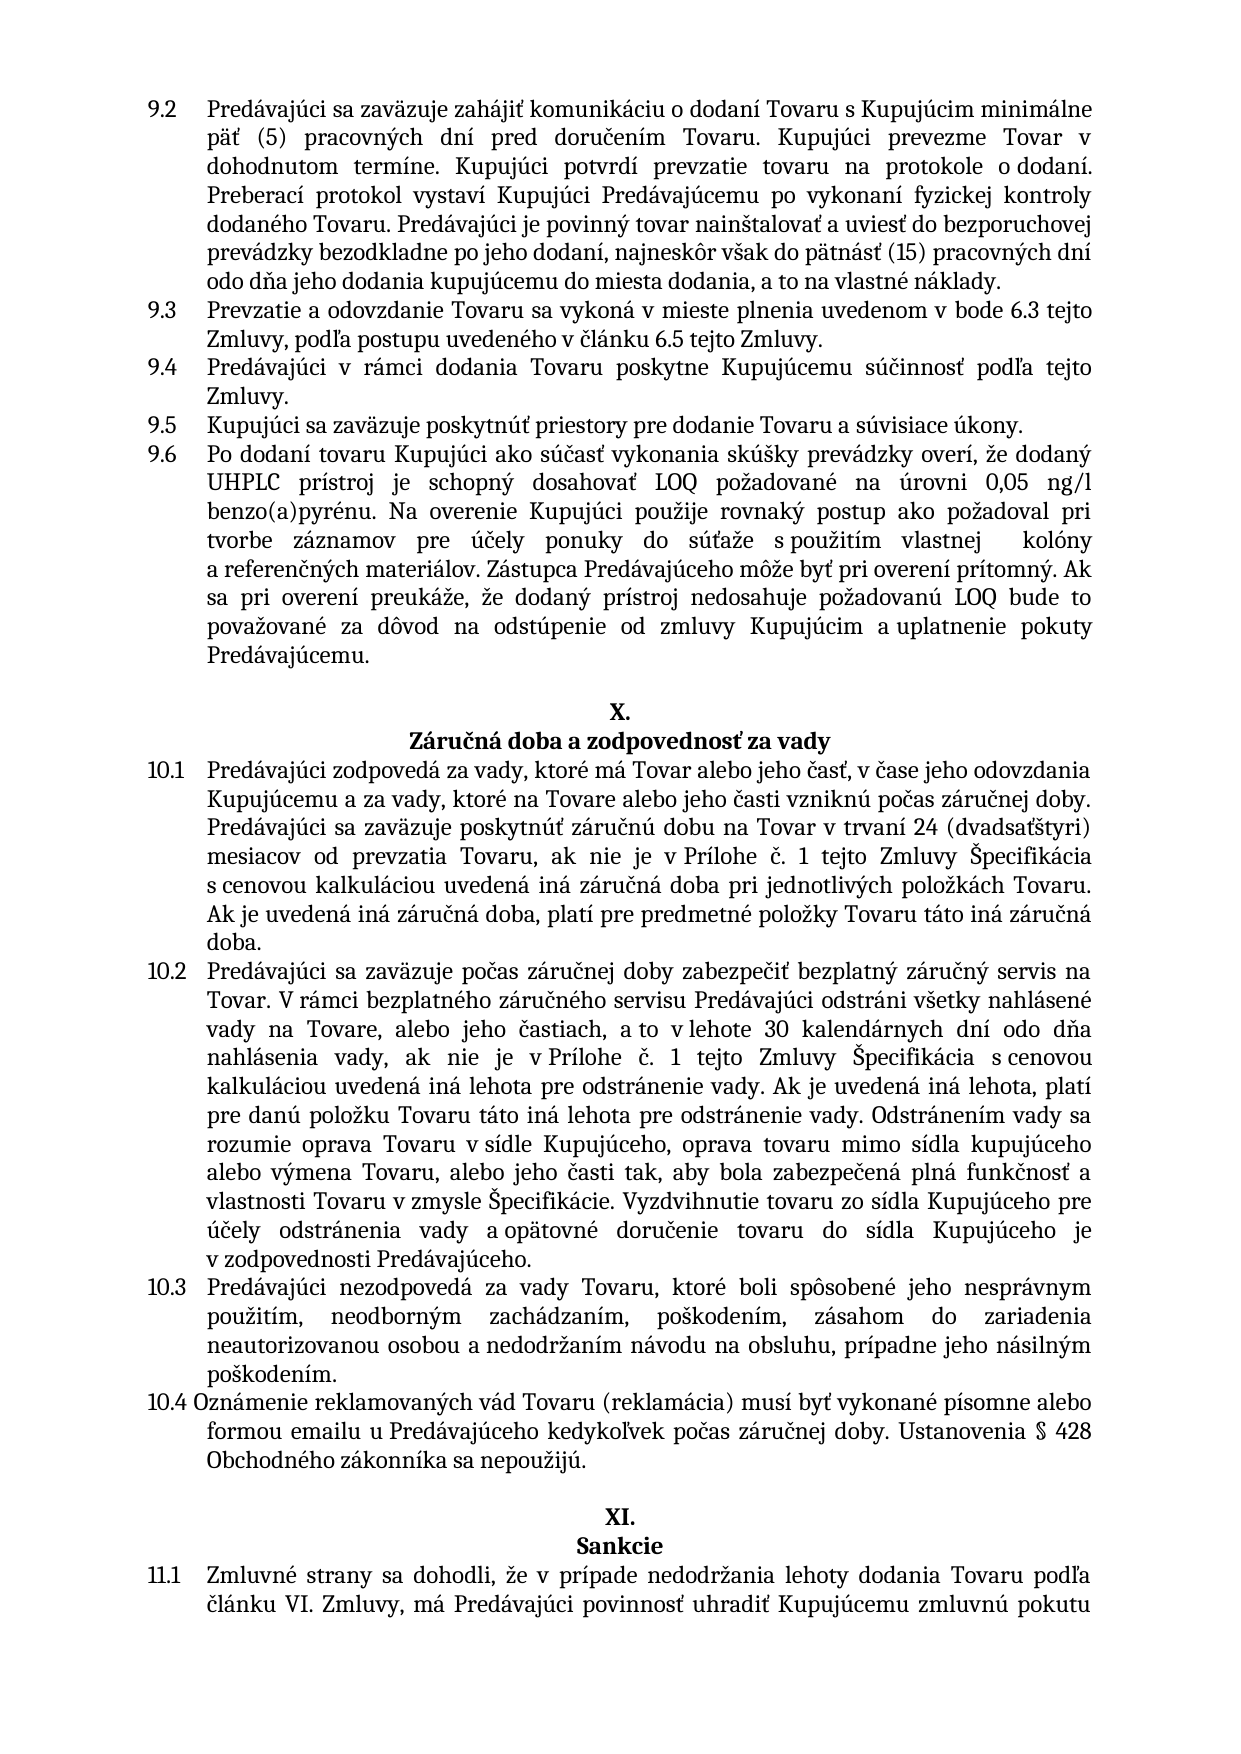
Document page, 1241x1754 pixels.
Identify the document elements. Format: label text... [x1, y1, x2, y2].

text 10.3 Predávajúci nezodpovedá za vady Tovaru, ktoré boli spôsobené jeho nesprávnym použitím, neodborným zachádzaním, poškodením, zásahom do zariadenia neautorizovanou osobou a nedodržaním návodu na obsluhu, prípadne jeho násilným poškodením. [148, 1273, 1093, 1388]
text 10.2 Predávajúci sa zaväzuje počas záručnej doby zabezpečiť bezplatný záručný servis na Tovar. V rámci bezplatného záručného servisu Predávajúci odstráni všetky nahlásené vady na Tovare, alebo jeho častiach, a to v lehote 30 kalendárnych dní odo dňa nahlásenia vady, ak nie je v Prílohe č. 1 tejto Zmluvy Špecifikácia s cenovou kalkuláciou uvedená iná lehota pre odstránenie vady. Ak je uvedená iná lehota, platí pre danú položku Tovaru táto iná lehota pre odstránenie vady. Odstránením vady sa rozumie oprava Tovaru v sídle Kupujúceho, oprava tovaru mimo sídla kupujúceho alebo výmena Tovaru, alebo jeho časti tak, aby bola zabezpečená plná funkčnosť a vlastnosti Tovaru v zmysle Špecifikácie. Vyzdvihnutie tovaru zo sídla Kupujúceho pre účely odstránenia vady a opätovné doručenie tovaru do sídla Kupujúceho je v zodpovednosti Predávajúceho. [148, 957, 1093, 1273]
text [148, 1561, 1093, 1618]
text 9.2 Predávajúci sa zaväzuje zahájiť komunikáciu o dodaní Tovaru s Kupujúcim minimálne päť (5) pracovných dní pred doručením Tovaru. Kupujúci prevezme Tovar v dohodnutom termíne. Kupujúci potvrdí prevzatie tovaru na protokole o dodaní. Preberací protokol vystaví Kupujúci Predávajúcemu po vykonaní fyzickej kontroly dodaného Tovaru. Predávajúci je povinný tovar nainštalovať a uviesť do bezporuchovej prevádzky bezodkladne po jeho dodaní, najneskôr však do pätnásť (15) pracovných dní odo dňa jeho dodania kupujúcemu do miesta dodania, a to na vlastné náklady. [148, 94, 1093, 296]
text XI. [148, 1503, 1093, 1532]
text Sankcie [148, 1532, 1093, 1561]
text 10.1 Predávajúci zodpovedá za vady, ktoré má Tovar alebo jeho časť, v čase jeho odovzdania Kupujúcemu a za vady, ktoré na Tovare alebo jeho časti vzniknú počas záručnej doby. Predávajúci sa zaväzuje poskytnúť záručnú dobu na Tovar v trvaní 24 (dvadsaťštyri) mesiacov od prevzatia Tovaru, ak nie je v Prílohe č. 1 tejto Zmluvy Špecifikácia s cenovou kalkuláciou uvedená iná záručná doba pri jednotlivých položkách Tovaru. Ak je uvedená iná záručná doba, platí pre predmetné položky Tovaru táto iná záručná doba. [148, 756, 1093, 957]
text 9.6 Po dodaní tovaru Kupujúci ako súčasť vykonania skúšky prevádzky overí, že dodaný UHPLC prístroj je schopný dosahovať LOQ požadované na úrovni 0,05 ng/l benzo(a)pyrénu. Na overenie Kupujúci použije rovnaký postup ako požadoval pri tvorbe záznamov pre účely ponuky do súťaže s použitím vlastnej kolóny a referenčných materiálov. Zástupca Predávajúceho môže byť pri overení prítomný. Ak sa pri overení preukáže, že dodaný prístroj nedosahuje požadovanú LOQ bude to považované za dôvod na odstúpenie od zmluvy Kupujúcim a uplatnenie pokuty Predávajúcemu. [148, 439, 1093, 669]
text Záručná doba a zodpovednosť za vady [148, 727, 1093, 756]
text 9.4 Predávajúci v rámci dodania Tovaru poskytne Kupujúcemu súčinnosť podľa tejto Zmluvy. [148, 353, 1093, 411]
text 10.4 Oznámenie reklamovaných vád Tovaru (reklamácia) musí byť vykonané písomne alebo formou emailu u Predávajúceho kedykoľvek počas záručnej doby. Ustanovenia § 428 Obchodného zákonníka sa nepoužijú. [148, 1388, 1093, 1474]
text 9.5 Kupujúci sa zaväzuje poskytnúť priestory pre dodanie Tovaru a súvisiace úkony. [148, 411, 1093, 439]
text 9.3 Prevzatie a odovzdanie Tovaru sa vykoná v mieste plnenia uvedenom v bode 6.3 tejto Zmluvy, podľa postupu uvedeného v článku 6.5 tejto Zmluvy. [148, 296, 1093, 353]
text X. [148, 698, 1093, 727]
